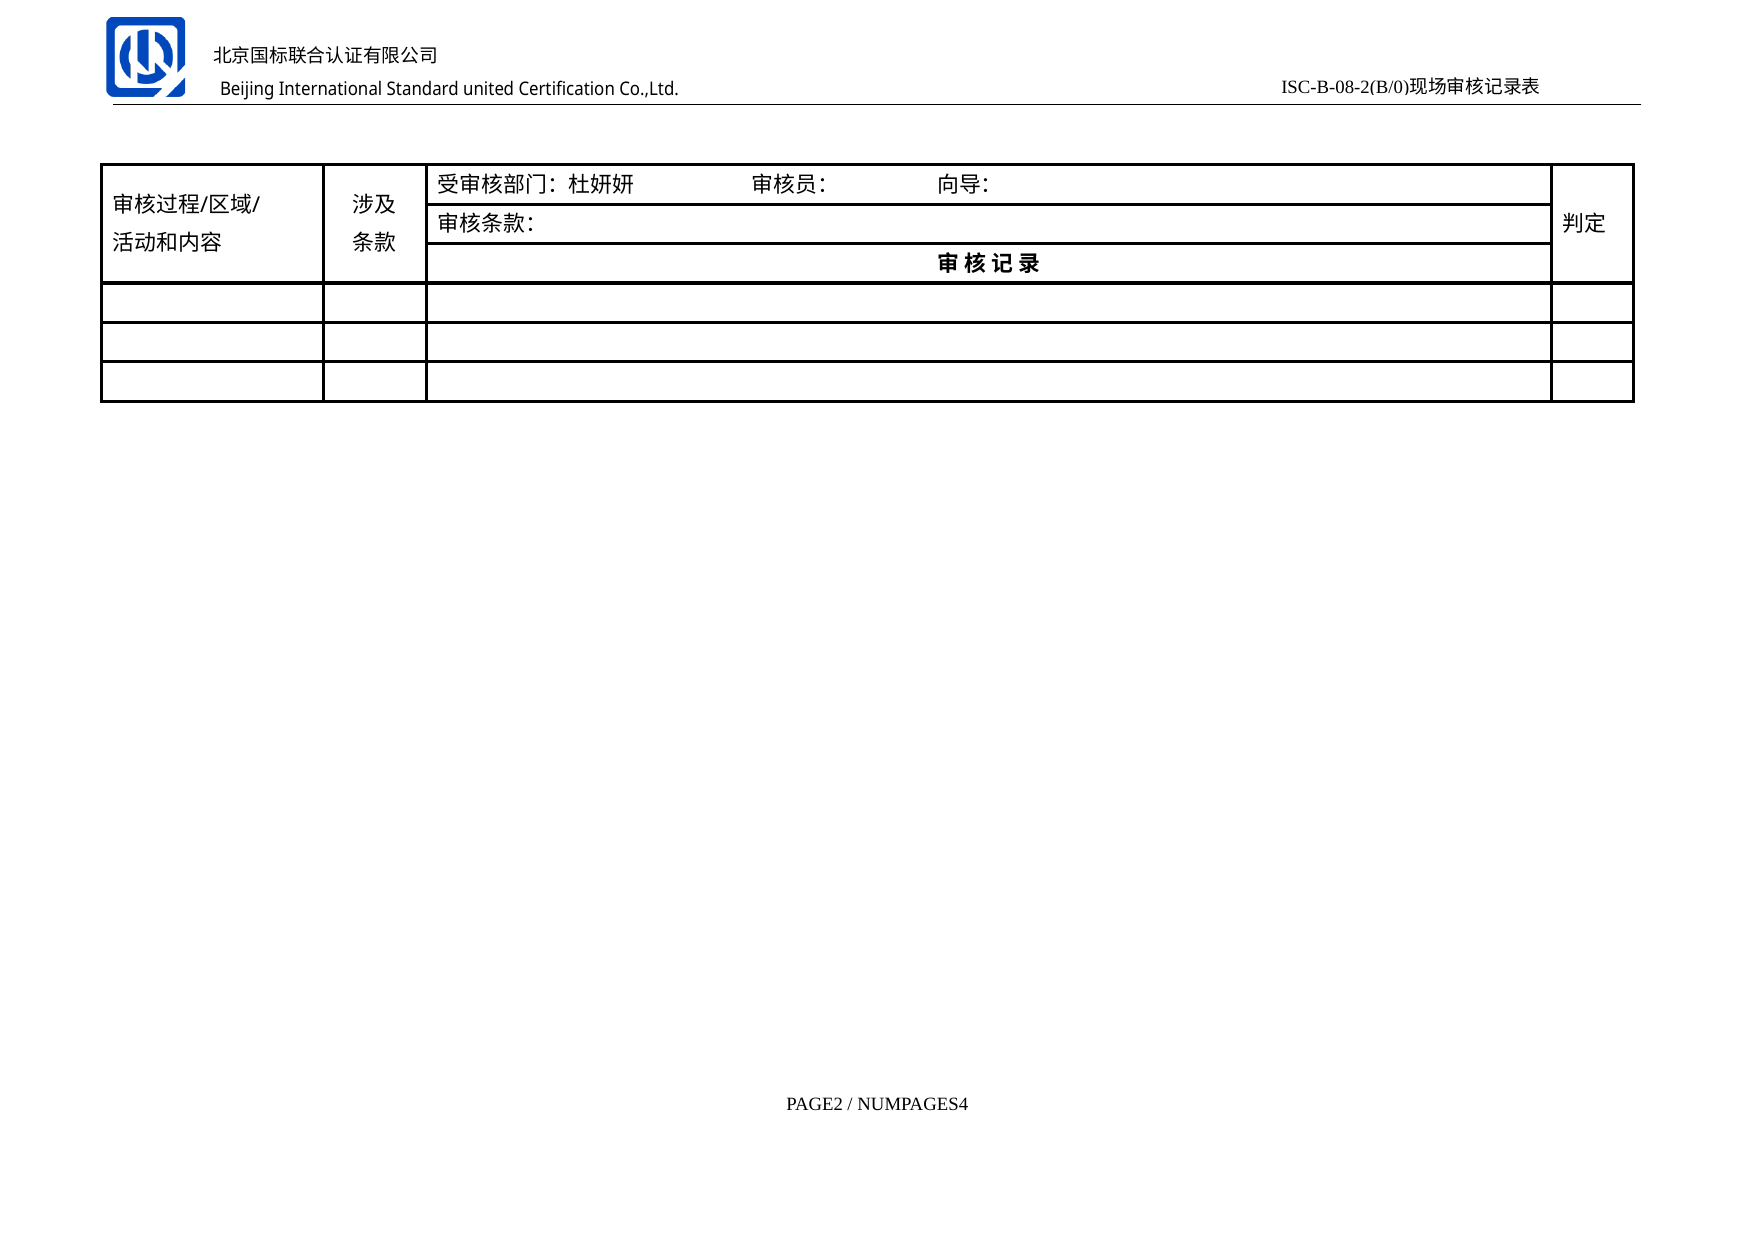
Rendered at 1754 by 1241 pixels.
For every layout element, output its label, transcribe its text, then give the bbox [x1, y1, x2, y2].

table_cell [1553, 363, 1632, 399]
table_cell [325, 285, 425, 321]
table_cell 审核条款： [428, 206, 1550, 242]
table_cell [428, 363, 1550, 399]
table_cell [325, 324, 425, 360]
table_cell [325, 363, 425, 399]
table_cell [1553, 285, 1632, 321]
table_cell [103, 324, 322, 360]
table_header 涉及 条款 [325, 166, 425, 281]
table_cell [103, 363, 322, 399]
table_cell [1553, 324, 1632, 360]
table_header 受审核部门：杜妍妍 审核员： 向导： [428, 166, 1550, 203]
table_cell [428, 285, 1550, 321]
picture [106, 17, 186, 97]
table_header 审核过程/区域/ 活动和内容 [103, 166, 322, 281]
table_cell 审 核 记 录 [428, 245, 1550, 281]
table_cell [428, 324, 1550, 360]
table_cell [103, 285, 322, 321]
table_header 判定 [1553, 166, 1632, 281]
